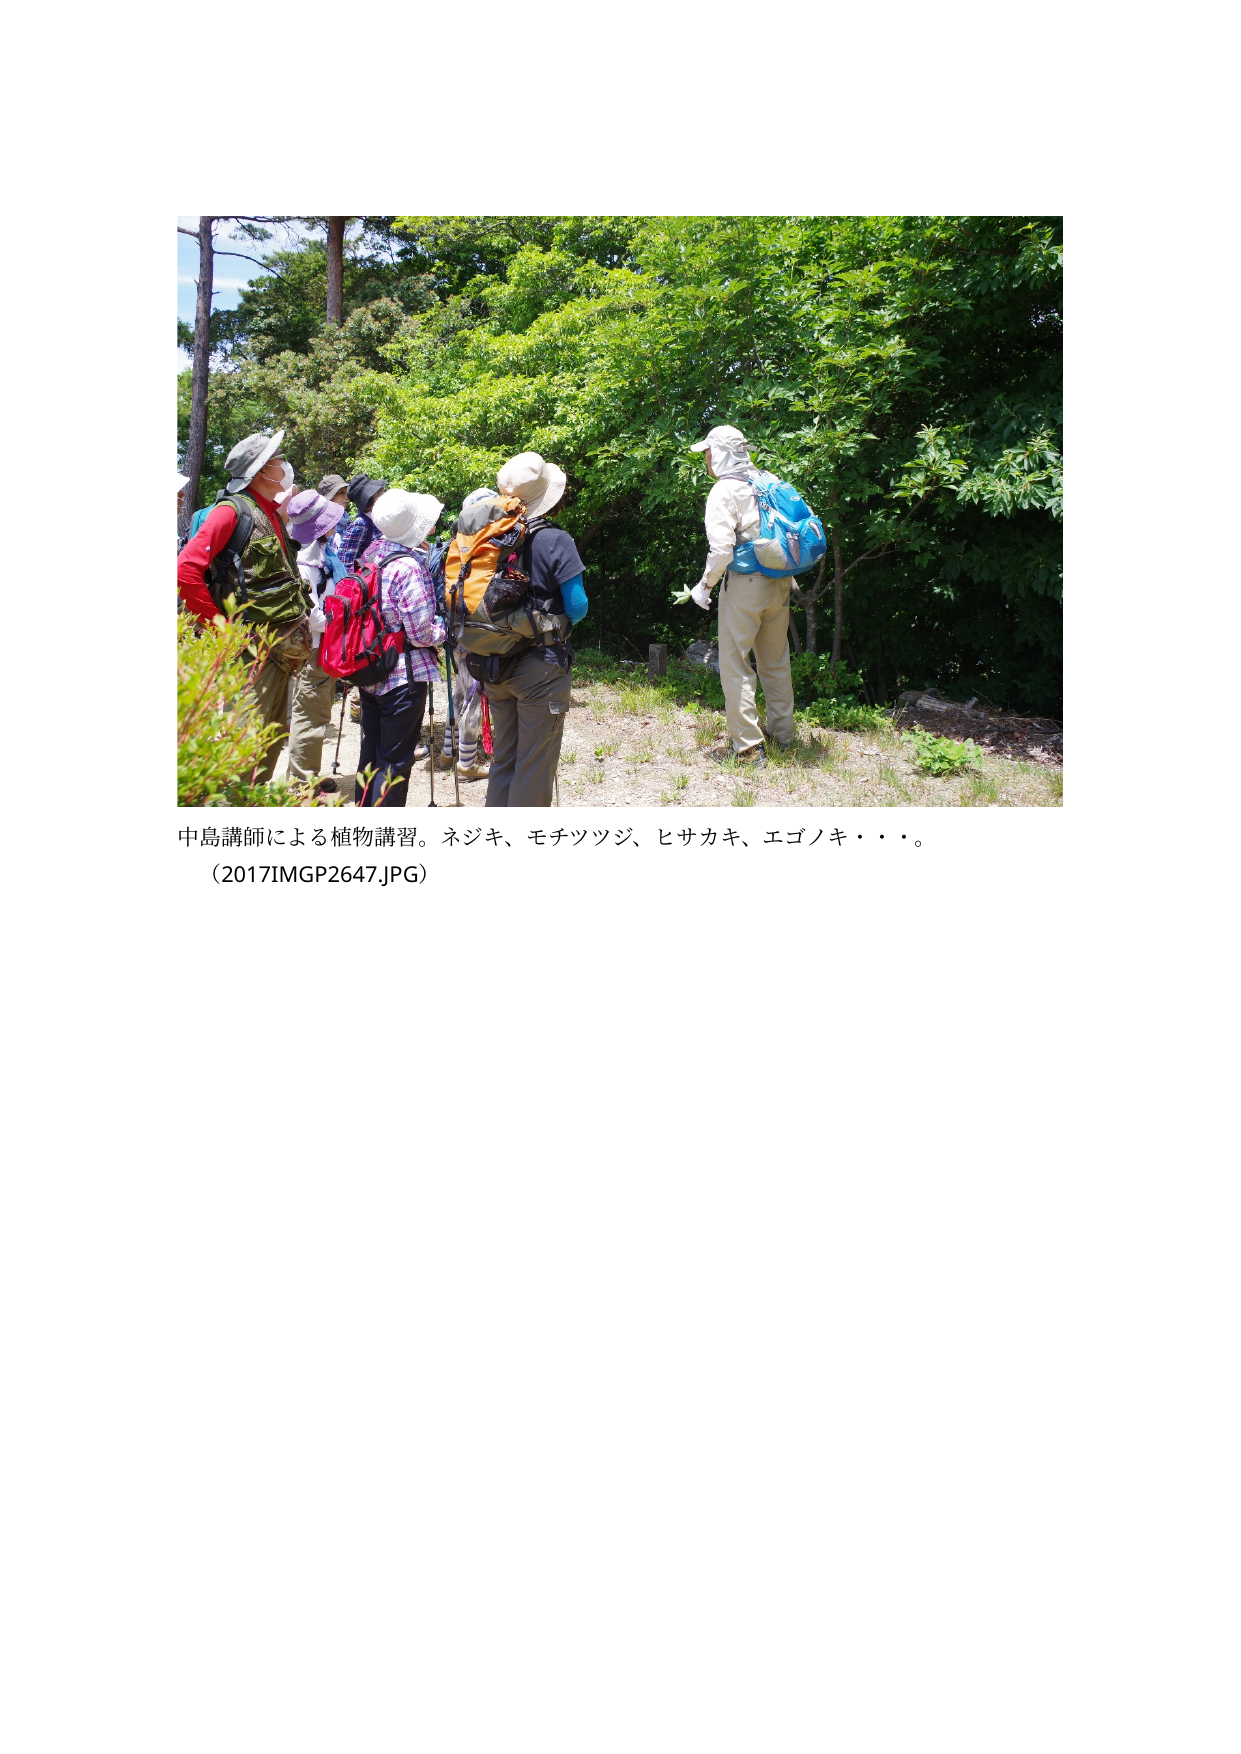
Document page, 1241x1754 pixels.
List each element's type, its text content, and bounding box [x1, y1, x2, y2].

text （2017IMGP2647.JPG） [177, 854, 1063, 892]
picture [177, 216, 1063, 807]
text 中島講師による植物講習。ネジキ、モチツツジ、ヒサカキ、エゴノキ・・・。 [177, 817, 1063, 854]
